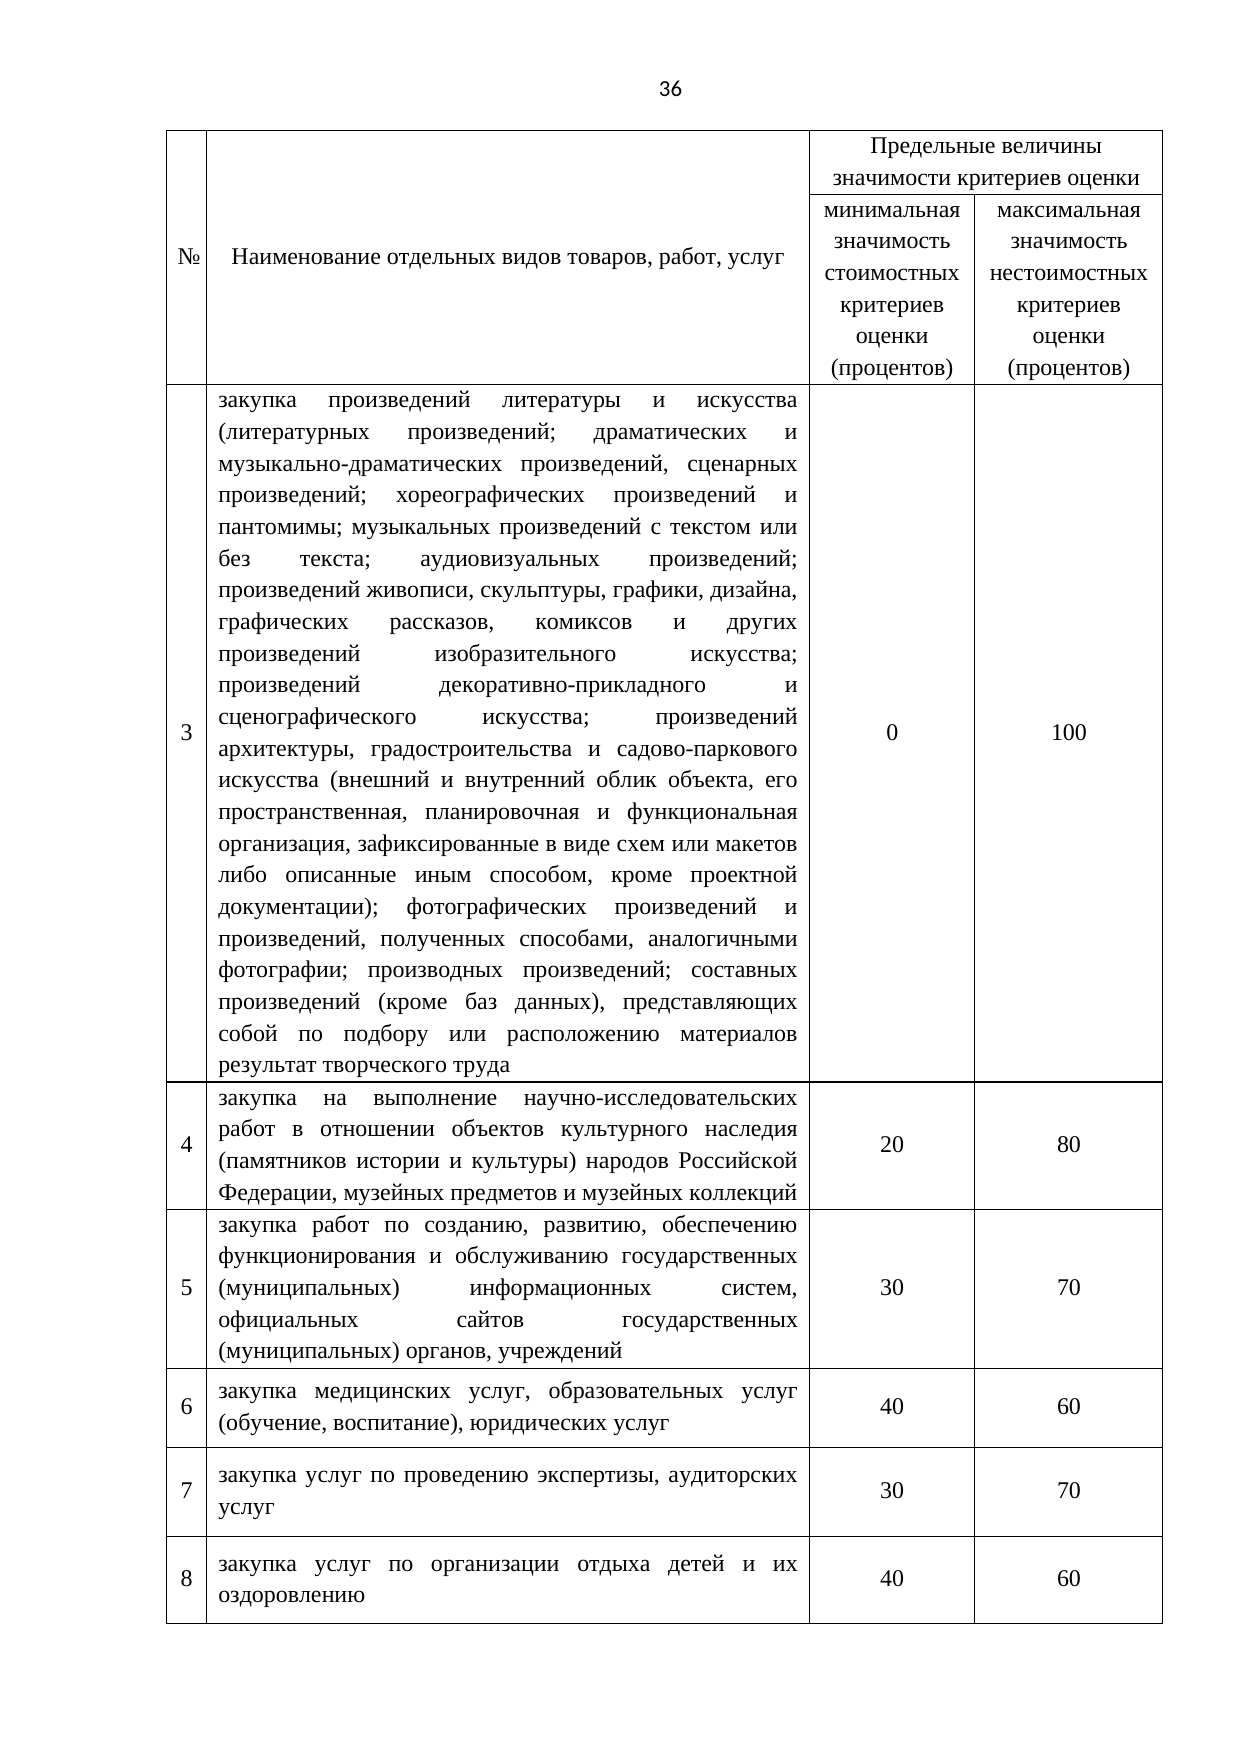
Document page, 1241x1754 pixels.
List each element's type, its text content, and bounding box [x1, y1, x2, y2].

table_cell 4 [167, 1083, 206, 1209]
table_cell максимальная значимость нестоимостных критериев оценки (процентов) [975, 195, 1162, 384]
table_cell 60 [975, 1369, 1162, 1447]
table_cell закупка медицинских услуг, образовательных услуг (обучение, воспитание), юридических услуг [207, 1369, 809, 1447]
table_cell 40 [810, 1369, 974, 1447]
table_cell закупка услуг по проведению экспертизы, аудиторских услуг [207, 1448, 809, 1536]
table_cell 7 [167, 1448, 206, 1536]
table_cell 40 [810, 1537, 974, 1623]
table_header Предельные величины значимости критериев оценки [810, 131, 1162, 194]
table_cell 30 [810, 1448, 974, 1536]
table_cell 80 [975, 1083, 1162, 1209]
table_cell 6 [167, 1369, 206, 1447]
table_cell 0 [810, 385, 974, 1081]
table_cell 100 [975, 385, 1162, 1081]
table_cell минимальная значимость стоимостных критериев оценки (процентов) [810, 195, 974, 384]
table_cell закупка на выполнение научно-исследовательских работ в отношении объектов культурного наследия (памятников истории и культуры) народов Российской Федерации, музейных предметов и музейных коллекций [207, 1083, 809, 1209]
table_header № [167, 131, 206, 384]
table_cell 30 [810, 1210, 974, 1367]
table_cell 60 [975, 1537, 1162, 1623]
table_cell закупка произведений литературы и искусства (литературных произведений; драматических и музыкально-драматических произведений, сценарных произведений; хореографических произведений и пантомимы; музыкальных произведений с текстом или без текста; аудиовизуальных произведений; произведений живописи, скульптуры, графики, дизайна, графических рассказов, комиксов и других произведений изобразительного искусства; произведений декоративно-прикладного и сценографического искусства; произведений архитектуры, градостроительства и садово-паркового искусства (внешний и внутренний облик объекта, его пространственная, планировочная и функциональная организация, зафиксированные в виде схем или макетов либо описанные иным способом, кроме проектной документации); фотографических произведений и произведений, полученных способами, аналогичными фотографии; производных произведений; составных произведений (кроме баз данных), представляющих собой по подбору или расположению материалов результат творческого труда [207, 385, 809, 1081]
table_cell 20 [810, 1083, 974, 1209]
table_cell 8 [167, 1537, 206, 1623]
table_cell 70 [975, 1210, 1162, 1367]
table_cell закупка работ по созданию, развитию, обеспечению функционирования и обслуживанию государственных (муниципальных) информационных систем, официальных сайтов государственных (муниципальных) органов, учреждений [207, 1210, 809, 1367]
table_header Наименование отдельных видов товаров, работ, услуг [207, 131, 809, 384]
table_cell 70 [975, 1448, 1162, 1536]
table_cell 5 [167, 1210, 206, 1367]
table_cell закупка услуг по организации отдыха детей и их оздоровлению [207, 1537, 809, 1623]
table_cell 3 [167, 385, 206, 1081]
